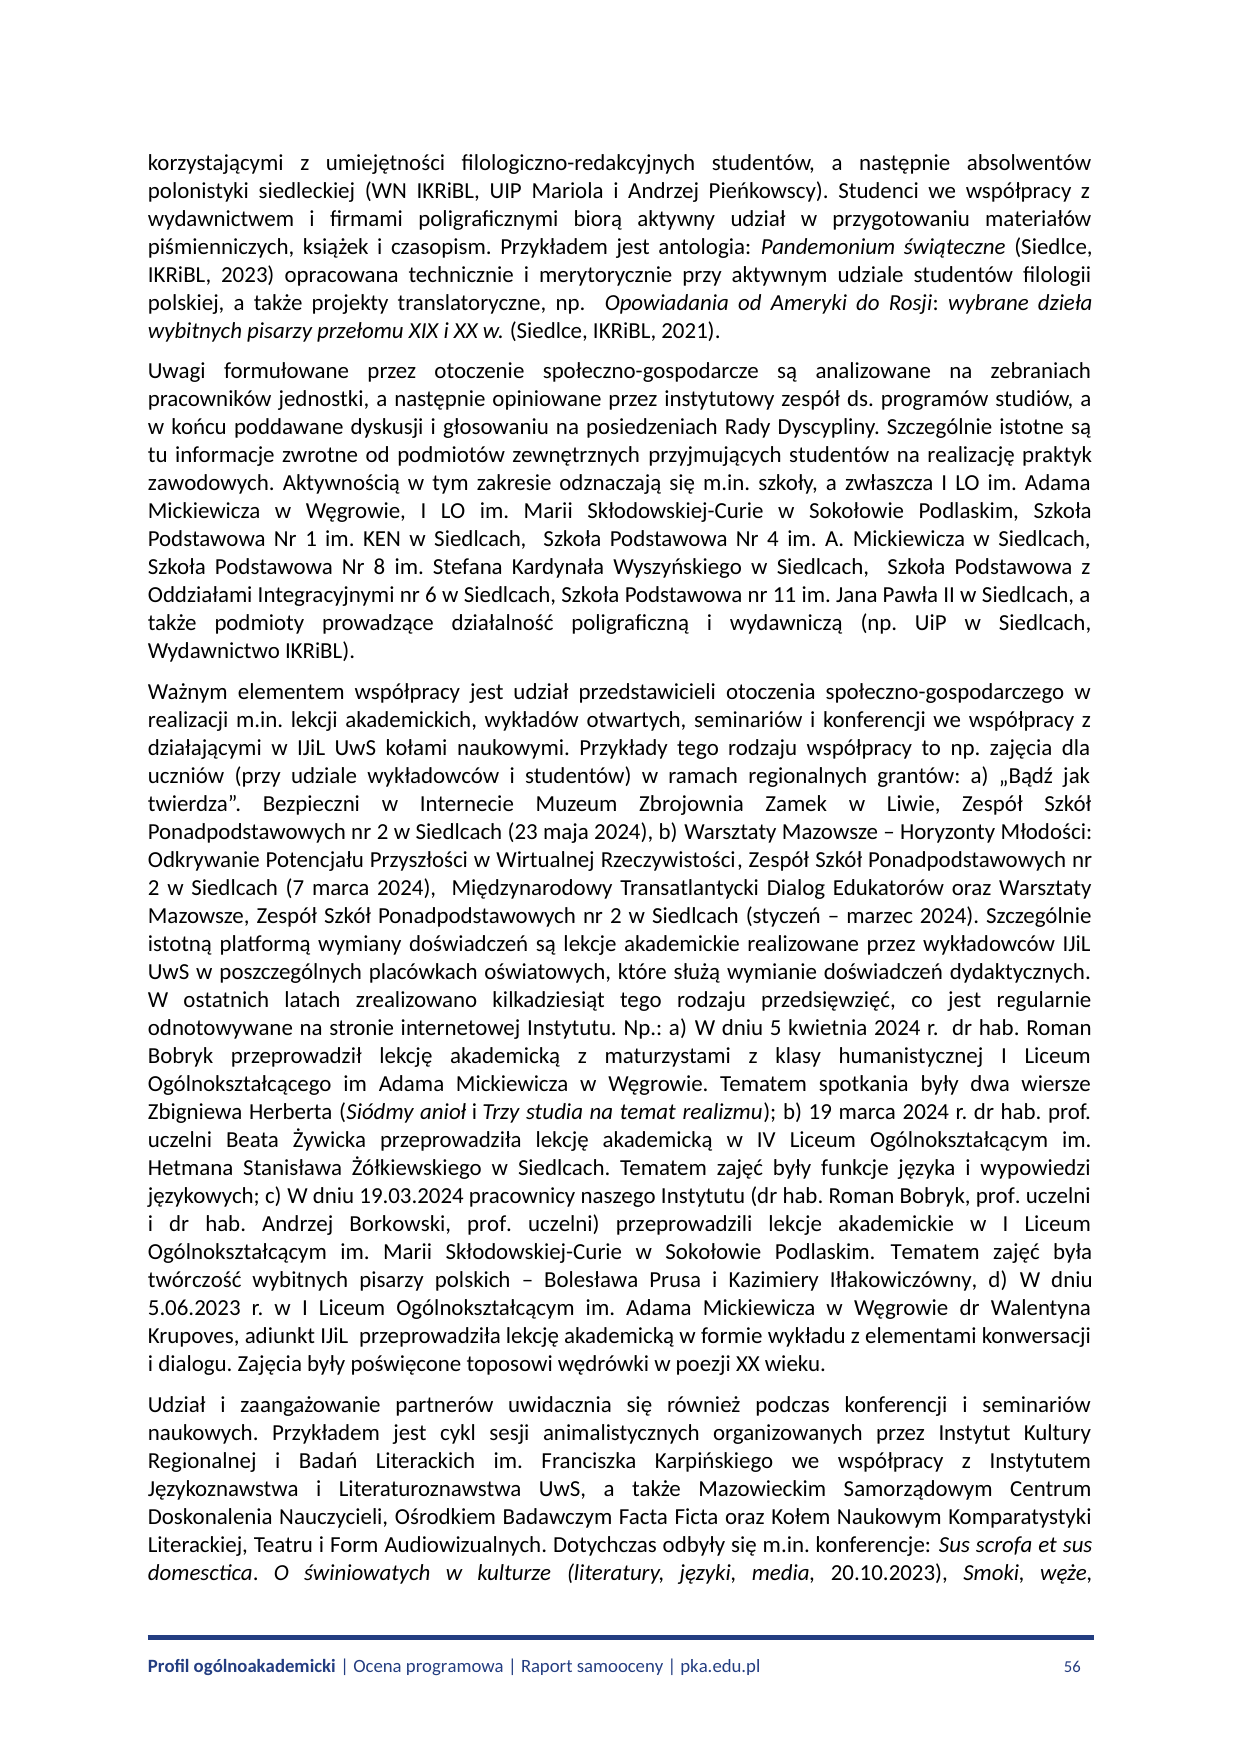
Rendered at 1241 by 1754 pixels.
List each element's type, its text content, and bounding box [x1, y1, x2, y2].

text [148, 148, 1092, 344]
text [148, 1390, 1092, 1586]
text Ważnym elementem współpracy jest udział przedstawicieli otoczenia społeczno-gospodarczego w realizacji m.in. lekcji akademickich, wykładów otwartych, seminariów i konferencji we współpracy z działającymi w IJiL UwS kołami naukowymi. Przykłady tego rodzaju współpracy to np. zajęcia dla uczniów (przy udziale wykładowców i studentów) w ramach regionalnych grantów: a) „Bądź jak twierdza”. Bezpieczni w Internecie Muzeum Zbrojownia Zamek w Liwie, Zespół Szkół Ponadpodstawowych nr 2 w Siedlcach (23 maja 2024), b) Warsztaty Mazowsze – Horyzonty Młodości: Odkrywanie Potencjału Przyszłości w Wirtualnej Rzeczywistości, Zespół Szkół Ponadpodstawowych nr 2 w Siedlcach (7 marca 2024), Międzynarodowy Transatlantycki Dialog Edukatorów oraz Warsztaty Mazowsze, Zespół Szkół Ponadpodstawowych nr 2 w Siedlcach (styczeń – marzec 2024). Szczególnie istotną platformą wymiany doświadczeń są lekcje akademickie realizowane przez wykładowców IJiL UwS w poszczególnych placówkach oświatowych, które służą wymianie doświadczeń dydaktycznych. W ostatnich latach zrealizowano kilkadziesiąt tego rodzaju przedsięwzięć, co jest regularnie odnotowywane na stronie internetowej Instytutu. Np.: a) W dniu 5 kwietnia 2024 r. dr hab. Roman Bobryk przeprowadził lekcję akademicką z maturzystami z klasy humanistycznej I Liceum Ogólnokształcącego im Adama Mickiewicza w Węgrowie. Tematem spotkania były dwa wiersze Zbigniewa Herberta (Siódmy anioł i Trzy studia na temat realizmu); b) 19 marca 2024 r. dr hab. prof. uczelni Beata Żywicka przeprowadziła lekcję akademicką w IV Liceum Ogólnokształcącym im. Hetmana Stanisława Żółkiewskiego w Siedlcach. Tematem zajęć były funkcje języka i wypowiedzi językowych; c) W dniu 19.03.2024 pracownicy naszego Instytutu (dr hab. Roman Bobryk, prof. uczelni i dr hab. Andrzej Borkowski, prof. uczelni) przeprowadzili lekcje akademickie w I Liceum Ogólnokształcącym im. Marii Skłodowskiej-Curie w Sokołowie Podlaskim. Tematem zajęć była twórczość wybitnych pisarzy polskich – Bolesława Prusa i Kazimiery Iłłakowiczówny, d) W dniu 5.06.2023 r. w I Liceum Ogólnokształcącym im. Adama Mickiewicza w Węgrowie dr Walentyna Krupoves, adiunkt IJiL przeprowadziła lekcję akademicką w formie wykładu z elementami konwersacji i dialogu. Zajęcia były poświęcone toposowi wędrówki w poezji XX wieku. [148, 677, 1092, 1041]
text Uwagi formułowane przez otoczenie społeczno-gospodarcze są analizowane na zebraniach pracowników jednostki, a następnie opiniowane przez instytutowy zespół ds. programów studiów, a w końcu poddawane dyskusji i głosowaniu na posiedzeniach Rady Dyscypliny. Szczególnie istotne są tu informacje zwrotne od podmiotów zewnętrznych przyjmujących studentów na realizację praktyk zawodowych. Aktywnością w tym zakresie odznaczają się m.in. szkoły, a zwłaszcza I LO im. Adama Mickiewicza w Węgrowie, I LO im. Marii Skłodowskiej-Curie w Sokołowie Podlaskim, Szkoła Podstawowa Nr 1 im. KEN w Siedlcach, Szkoła Podstawowa Nr 4 im. A. Mickiewicza w Siedlcach, Szkoła Podstawowa Nr 8 im. Stefana Kardynała Wyszyńskiego w Siedlcach, Szkoła Podstawowa z Oddziałami Integracyjnymi nr 6 w Siedlcach, Szkoła Podstawowa nr 11 im. Jana Pawła II w Siedlcach, a także podmioty prowadzące działalność poligraficzną i wydawniczą (np. UiP w Siedlcach, Wydawnictwo IKRiBL). [148, 356, 1092, 664]
